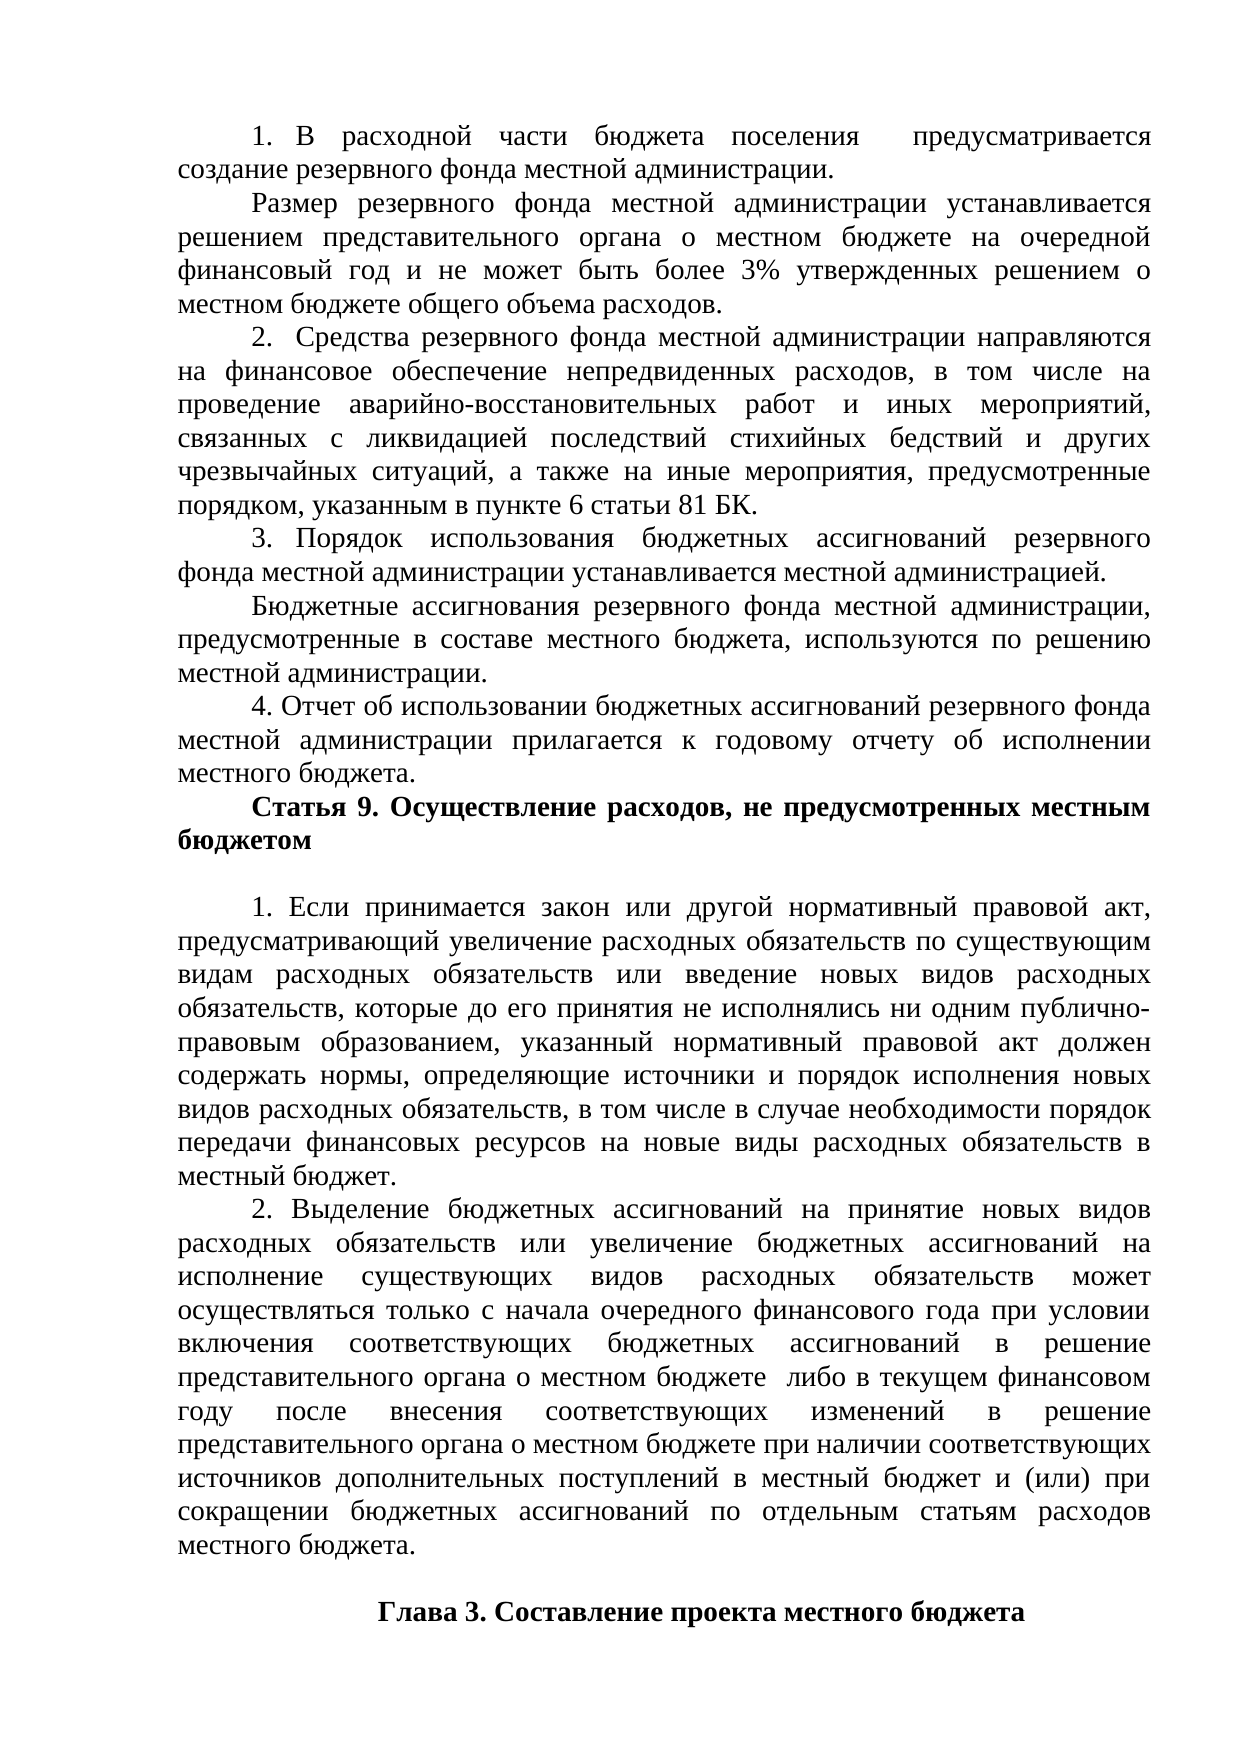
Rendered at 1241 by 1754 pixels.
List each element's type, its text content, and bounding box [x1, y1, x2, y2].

text Размер резервного фонда местной администрации устанавливается решением представительного органа о местном бюджете на очередной финансовый год и не может быть более 3% утвержденных решением о местном бюджете общего объема расходов. [177, 185, 1152, 319]
text 2. Выделение бюджетных ассигнований на принятие новых видов расходных обязательств или увеличение бюджетных ассигнований на исполнение существующих видов расходных обязательств может осуществляться только с начала очередного финансового года при условии включения соответствующих бюджетных ассигнований в решение представительного органа о местном бюджете либо в текущем финансовом году после внесения соответствующих изменений в решение представительного органа о местном бюджете при наличии соответствующих источников дополнительных поступлений в местный бюджет и (или) при сокращении бюджетных ассигнований по отдельным статьям расходов местного бюджета. [177, 1191, 1152, 1560]
text 4. Отчет об использовании бюджетных ассигнований резервного фонда местной администрации прилагается к годовому отчету об исполнении местного бюджета. [177, 688, 1152, 789]
list Средства резервного фонда местной администрации направляются на финансовое обеспечение непредвиденных расходов, в том числе на проведение аварийно-восстановительных работ и иных мероприятий, связанных с ликвидацией последствий стихийных бедствий и других чрезвычайных ситуаций, а также на иные мероприятия, предусмотренные порядком, указанным в пункте 6 статьи 81 БК. [177, 319, 1152, 521]
text Статья 9. Осуществление расходов, не предусмотренных местным бюджетом [177, 789, 1152, 856]
list Порядок использования бюджетных ассигнований резервного фонда местной администрации устанавливается местной администрацией. [177, 521, 1152, 588]
text Бюджетные ассигнования резервного фонда местной администрации, предусмотренные в составе местного бюджета, используются по решению местной администрации. [177, 588, 1152, 688]
text 1. Если принимается закон или другой нормативный правовой акт, предусматривающий увеличение расходных обязательств по существующим видам расходных обязательств или введение новых видов расходных обязательств, которые до его принятия не исполнялись ни одним публично-правовым образованием, указанный нормативный правовой акт должен содержать нормы, определяющие источники и порядок исполнения новых видов расходных обязательств, в том числе в случае необходимости порядок передачи финансовых ресурсов на новые виды расходных обязательств в местный бюджет. [177, 889, 1152, 1191]
list В расходной части бюджета поселения предусматривается создание резервного фонда местной администрации. [177, 118, 1152, 185]
text Глава 3. Составление проекта местного бюджета [177, 1594, 1152, 1627]
